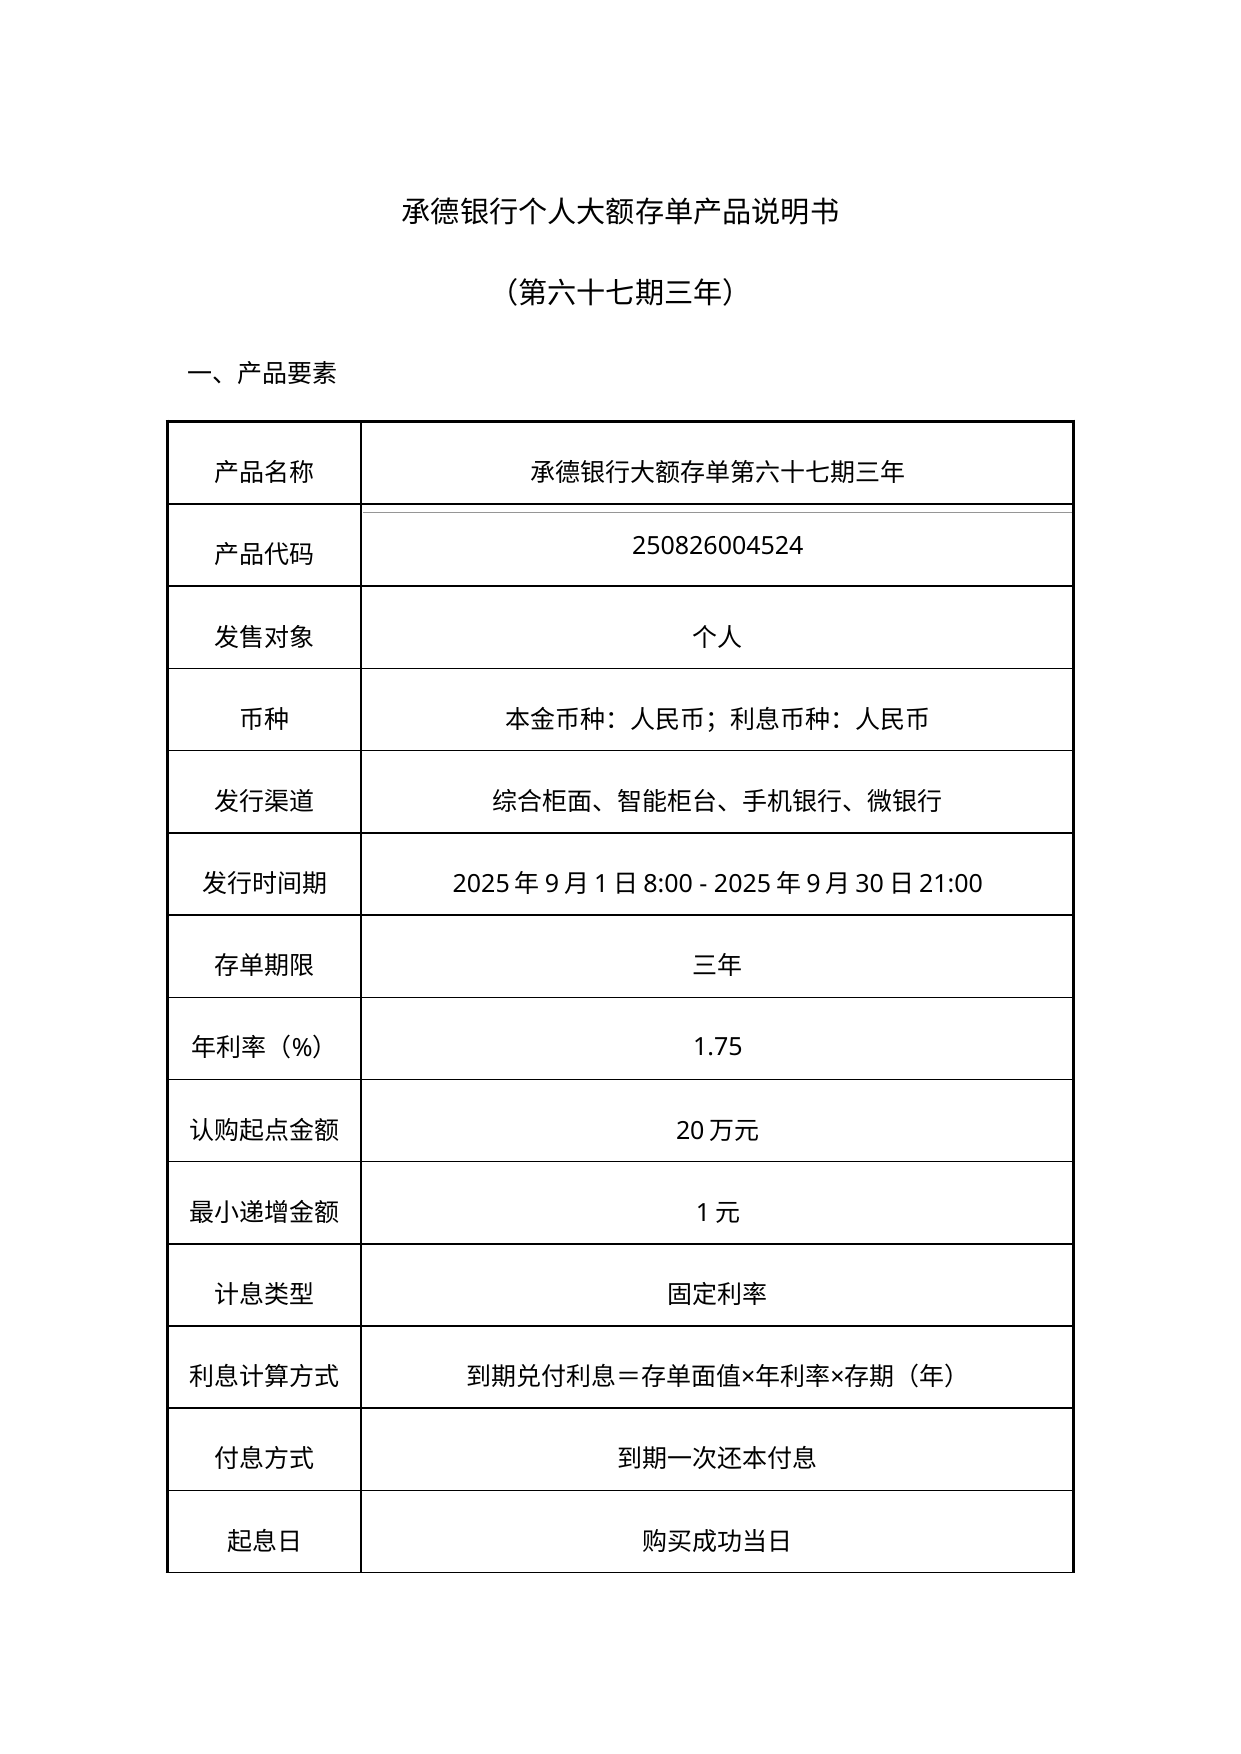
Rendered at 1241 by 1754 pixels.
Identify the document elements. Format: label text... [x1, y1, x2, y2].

table_header 承德银行大额存单第六十七期三年 [362, 423, 1072, 503]
table_cell 到期一次还本付息 [362, 1409, 1072, 1489]
table_cell 起息日 [169, 1491, 360, 1572]
table_cell 发行渠道 [169, 751, 360, 832]
table_cell 窗体顶端 窗体顶端 250826004524 [362, 505, 1072, 585]
text 承德银行个人大额存单产品说明书 [187, 178, 1053, 243]
table_cell 综合柜面、智能柜台、手机银行、微银行 [362, 751, 1072, 832]
table_cell 到期兑付利息＝存单面值×年利率×存期（年） [362, 1327, 1072, 1407]
table_cell 年利率（%） [169, 998, 360, 1078]
table_cell 个人 [362, 587, 1072, 668]
table_cell 发行时间期 [169, 834, 360, 914]
table_cell 2025年9月1日8:00 - 2025年9月30日21:00 [362, 834, 1072, 914]
table_cell 产品代码 [169, 505, 360, 585]
table_cell 认购起点金额 [169, 1080, 360, 1161]
table_cell 付息方式 [169, 1409, 360, 1489]
table_cell 购买成功当日 [362, 1491, 1072, 1572]
table_cell 利息计算方式 [169, 1327, 360, 1407]
list 产品要素 [187, 339, 1053, 404]
table_cell 20万元 [362, 1080, 1072, 1161]
table_cell 发售对象 [169, 587, 360, 668]
table_cell 币种 [169, 669, 360, 750]
table_cell 计息类型 [169, 1245, 360, 1325]
table_header 产品名称 [169, 423, 360, 503]
table_cell 最小递增金额 [169, 1162, 360, 1243]
text （第六十七期三年） [187, 258, 1053, 323]
table_cell 本金币种：人民币；利息币种：人民币 [362, 669, 1072, 750]
table_cell 三年 [362, 916, 1072, 996]
table_cell 1.75 [362, 998, 1072, 1078]
table_cell 固定利率 [362, 1245, 1072, 1325]
table_cell 1元 [362, 1162, 1072, 1243]
table_cell 存单期限 [169, 916, 360, 996]
